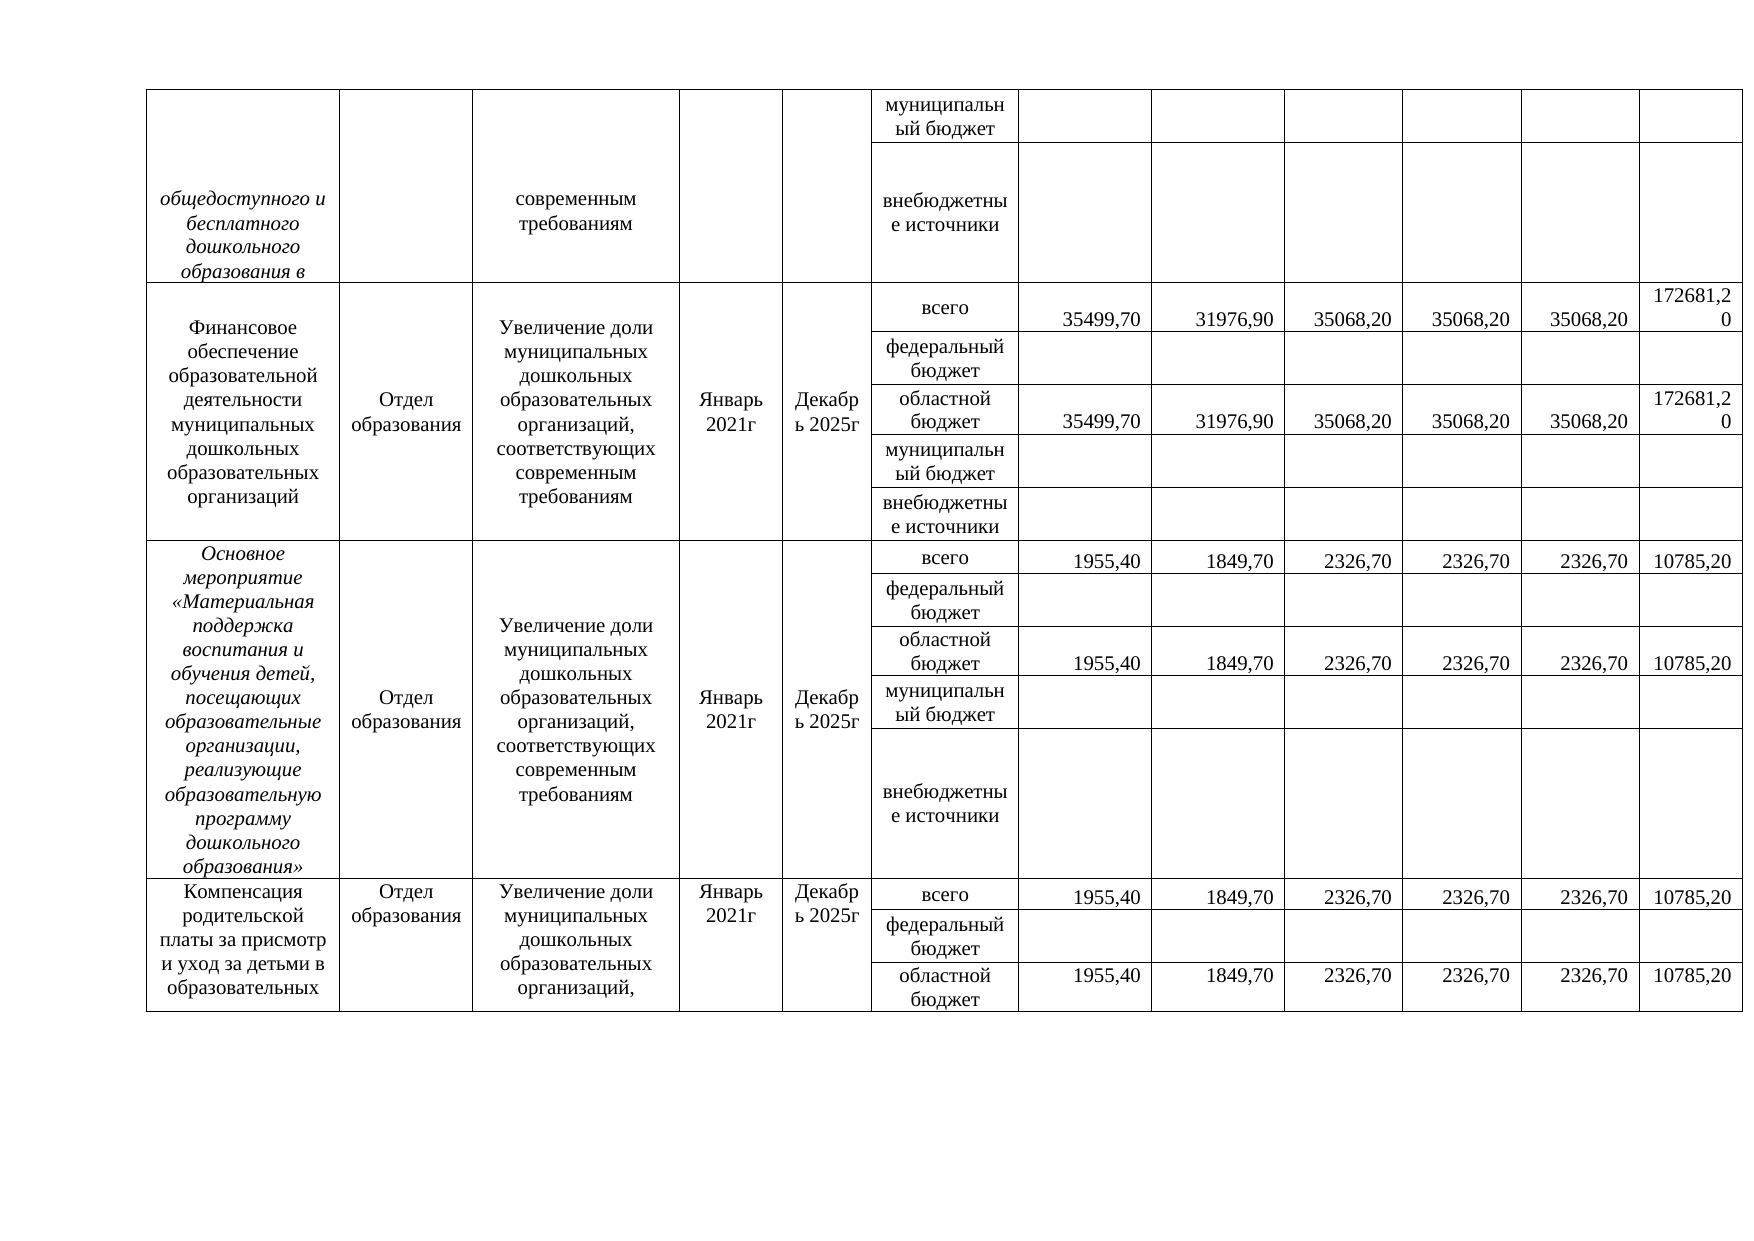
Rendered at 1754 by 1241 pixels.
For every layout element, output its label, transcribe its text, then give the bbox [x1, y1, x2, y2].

table_cell федеральный бюджет [872, 332, 1018, 384]
table_cell Отдел образования [340, 541, 472, 878]
table_cell 10785,20 [1640, 963, 1742, 1011]
table_cell [1152, 574, 1284, 626]
table_cell Декабрь 2025г [783, 879, 871, 1011]
table_cell 2326,70 [1522, 879, 1639, 909]
table_cell 35499,70 [1019, 283, 1151, 331]
table_cell муниципальный бюджет [872, 90, 1018, 142]
table_cell [1019, 729, 1151, 878]
table_cell [1152, 143, 1284, 282]
table_cell [1640, 910, 1742, 962]
table_cell [1640, 574, 1742, 626]
table_cell Основное мероприятие «Материальная поддержка воспитания и обучения детей, посещающих образовательные организации, реализующие образовательную программу дошкольного образования» [147, 541, 339, 878]
table_cell [1285, 676, 1402, 728]
table_cell 35499,70 [1019, 385, 1151, 433]
table_cell внебюджетные источники [872, 488, 1018, 540]
table_cell 35068,20 [1522, 385, 1639, 433]
table_cell [1403, 90, 1521, 142]
table_cell 35068,20 [1403, 385, 1521, 433]
table_cell [1522, 488, 1639, 540]
table_cell [1285, 143, 1402, 282]
table_cell [1522, 90, 1639, 142]
table_cell [1522, 910, 1639, 962]
table_cell [1285, 574, 1402, 626]
table_cell [1285, 729, 1402, 878]
table_cell [1152, 332, 1284, 384]
table_cell 35068,20 [1285, 385, 1402, 433]
table_cell [1640, 332, 1742, 384]
table_cell 35068,20 [1522, 283, 1639, 331]
table_cell областной бюджет [872, 385, 1018, 433]
table_cell 1849,70 [1152, 879, 1284, 909]
table_cell [1152, 435, 1284, 487]
table_cell внебюджетные источники [872, 729, 1018, 878]
table_cell 10785,20 [1640, 627, 1742, 675]
table_cell [1522, 574, 1639, 626]
table_cell 2326,70 [1403, 541, 1521, 573]
table_cell Январь 2021г [680, 283, 782, 540]
table_cell 31976,90 [1152, 283, 1284, 331]
table_cell [1285, 488, 1402, 540]
table_cell [1640, 676, 1742, 728]
table_cell [1640, 488, 1742, 540]
table_cell [1019, 90, 1151, 142]
table_cell областной бюджет [872, 627, 1018, 675]
table_cell всего [872, 879, 1018, 909]
table_cell [1522, 435, 1639, 487]
table_cell [1640, 143, 1742, 282]
table_cell всего [872, 541, 1018, 573]
table_cell Увеличение доли муниципальных дошкольных образовательных организаций, соответствующих современным требованиям [473, 879, 679, 1011]
table_cell 1955,40 [1019, 963, 1151, 1011]
table_cell [1403, 676, 1521, 728]
table_cell 2326,70 [1403, 963, 1521, 1011]
table_cell всего [872, 283, 1018, 331]
table_cell 1955,40 [1019, 879, 1151, 909]
table_cell 1849,70 [1152, 541, 1284, 573]
table_cell [1403, 143, 1521, 282]
table_cell 172681,20 [1640, 385, 1742, 433]
table_cell [1403, 729, 1521, 878]
table_cell [1403, 488, 1521, 540]
table_cell федеральный бюджет [872, 910, 1018, 962]
table_cell 10785,20 [1640, 879, 1742, 909]
table_cell [1019, 435, 1151, 487]
table_cell Финансовое обеспечение образовательной деятельности муниципальных дошкольных образовательных организаций [147, 283, 339, 540]
table_cell 2326,70 [1522, 963, 1639, 1011]
table_cell [1285, 435, 1402, 487]
table_cell Декабрь 2025г [783, 541, 871, 878]
table_cell Отдел образования [340, 879, 472, 1011]
table_cell 2326,70 [1522, 541, 1639, 573]
table_cell 2326,70 [1403, 879, 1521, 909]
table_cell [1403, 574, 1521, 626]
table_cell [1152, 676, 1284, 728]
table_cell федеральный бюджет [872, 574, 1018, 626]
table_cell Отдел образования [340, 283, 472, 540]
table_cell Январь 2021г [680, 541, 782, 878]
table_cell 2326,70 [1285, 541, 1402, 573]
table_cell [1285, 90, 1402, 142]
table_cell [1522, 729, 1639, 878]
table_cell [1522, 676, 1639, 728]
table_cell [1640, 729, 1742, 878]
table_cell 2326,70 [1403, 627, 1521, 675]
table_cell [1019, 910, 1151, 962]
table_cell 2326,70 [1285, 879, 1402, 909]
table_cell [1403, 910, 1521, 962]
table_cell [1640, 90, 1742, 142]
table_cell [1019, 574, 1151, 626]
table_cell [1019, 488, 1151, 540]
table_cell [1522, 332, 1639, 384]
table_cell 172681,20 [1640, 283, 1742, 331]
table_cell [1403, 435, 1521, 487]
table_cell 35068,20 [1403, 283, 1521, 331]
table_cell 1955,40 [1019, 627, 1151, 675]
table_cell 1849,70 [1152, 627, 1284, 675]
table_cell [473, 283, 679, 540]
table_cell муниципальный бюджет [872, 435, 1018, 487]
table_cell 1955,40 [1019, 541, 1151, 573]
table_cell [1285, 332, 1402, 384]
table_cell Компенсация родительской платы за присмотр и уход за детьми в образовательных организациях, реализующих основную общеобразовательную программу дошкольного образования [147, 879, 339, 1011]
table_cell 2326,70 [1522, 627, 1639, 675]
table_cell Увеличение доли муниципальных дошкольных образовательных организаций, соответствующих современным требованиям [473, 541, 679, 878]
table_cell муниципальный бюджет [872, 676, 1018, 728]
table_cell [1640, 435, 1742, 487]
table_cell внебюджетные источники [872, 143, 1018, 282]
table_cell [1522, 143, 1639, 282]
table_cell [1019, 143, 1151, 282]
table_cell [1019, 332, 1151, 384]
table_cell областной бюджет [872, 963, 1018, 1011]
table_cell [1285, 910, 1402, 962]
table_cell 10785,20 [1640, 541, 1742, 573]
table_cell 1849,70 [1152, 963, 1284, 1011]
table_cell 2326,70 [1285, 963, 1402, 1011]
table_cell [1152, 90, 1284, 142]
table_cell [1152, 729, 1284, 878]
table_cell [1403, 332, 1521, 384]
table_cell 2326,70 [1285, 627, 1402, 675]
table_cell 31976,90 [1152, 385, 1284, 433]
table_cell Декабрь 2025г [783, 283, 871, 540]
table_cell [1152, 910, 1284, 962]
table_cell 35068,20 [1285, 283, 1402, 331]
table_cell [1152, 488, 1284, 540]
table_cell Январь 2021г [680, 879, 782, 1011]
table_cell [1019, 676, 1151, 728]
